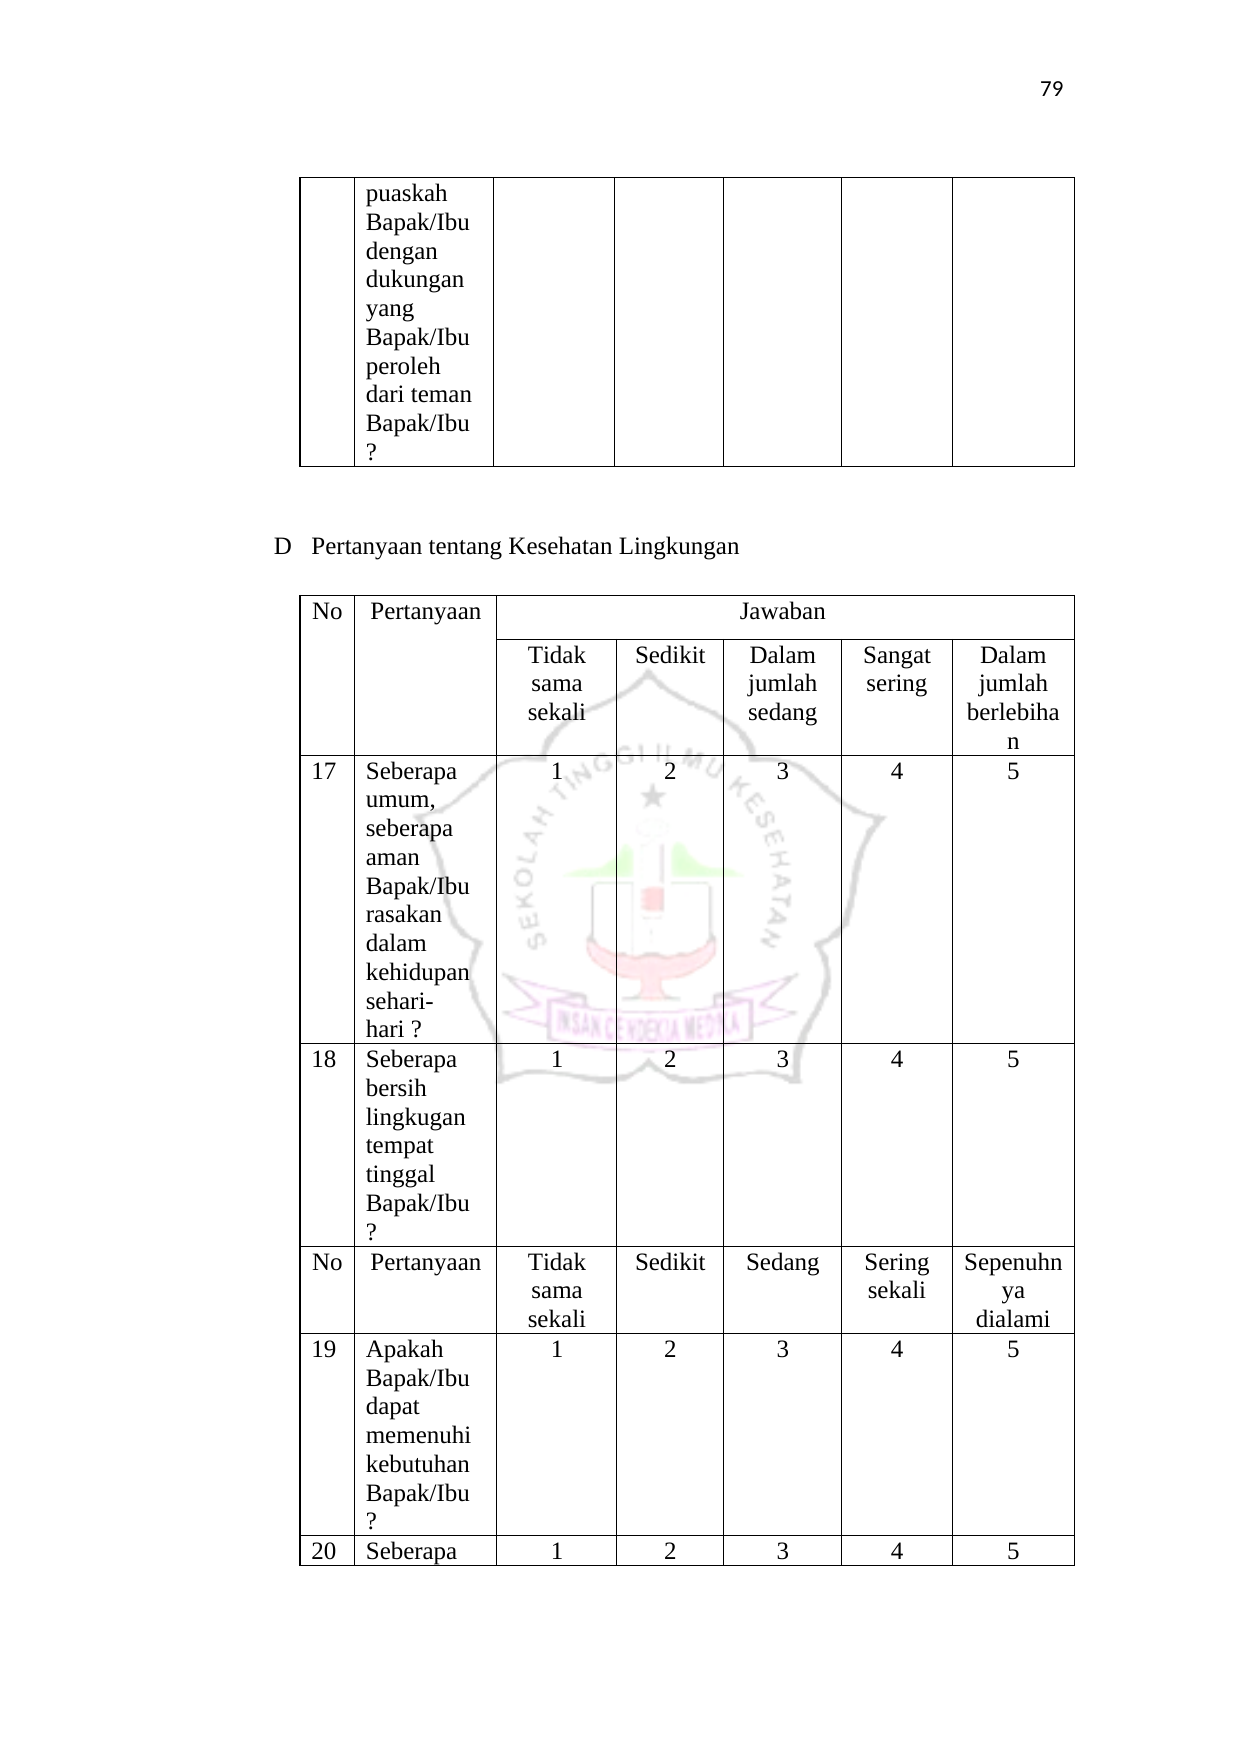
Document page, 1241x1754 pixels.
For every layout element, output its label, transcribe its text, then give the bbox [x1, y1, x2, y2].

table_header Pertanyaan [355, 596, 496, 639]
table_cell Sedang [724, 1247, 841, 1333]
table_cell 18 [301, 1044, 354, 1246]
table_cell 1 [497, 756, 616, 1043]
table_cell 2 [617, 756, 723, 1043]
table_cell 20 [301, 1536, 354, 1565]
table_cell 1 [497, 1334, 616, 1535]
table_cell Sedikit [617, 640, 723, 755]
table_cell Sangat sering [842, 640, 952, 755]
table_cell 17 [301, 756, 354, 1043]
table_cell [355, 639, 496, 755]
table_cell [355, 178, 493, 466]
table_cell Seberapa bersih lingkugan tempat tinggal Bapak/Ibu ? [355, 1044, 496, 1246]
table_header No [301, 596, 354, 639]
table_cell 3 [724, 1536, 841, 1565]
table_cell 3 [724, 178, 841, 466]
table_cell Dalam jumlah berlebihan [953, 640, 1074, 755]
list Pertanyaan tentang Kesehatan Lingkungan [274, 531, 1063, 559]
table_cell 2 [617, 1536, 723, 1565]
table_cell 1 [494, 178, 614, 466]
table_cell Sepenuhnya dialami [953, 1247, 1074, 1333]
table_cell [355, 1536, 496, 1565]
table_cell 1 [497, 1044, 616, 1246]
table_cell 4 [842, 1334, 952, 1535]
table_header [842, 596, 952, 639]
table_cell Sedikit [617, 1247, 723, 1333]
table_cell 2 [617, 1044, 723, 1246]
table_cell 4 [842, 1044, 952, 1246]
table_cell Seberapa umum, seberapa aman Bapak/Ibu rasakan dalam kehidupan sehari-hari ? [355, 756, 496, 1043]
table_header [952, 596, 1074, 639]
table_cell 5 [953, 756, 1074, 1043]
table_cell 4 [842, 1536, 952, 1565]
table_cell 5 [953, 1334, 1074, 1535]
table_header Jawaban [724, 596, 842, 639]
table_header [617, 596, 723, 639]
table_cell 1 [497, 1536, 616, 1565]
table_cell No [301, 1247, 354, 1333]
table_cell 3 [724, 1334, 841, 1535]
table_cell 5 [953, 1044, 1074, 1246]
table_cell Tidak sama sekali [497, 1247, 616, 1333]
table_cell 5 [953, 178, 1074, 466]
table_cell 5 [953, 1536, 1074, 1565]
table_cell 3 [724, 1044, 841, 1246]
table_cell [301, 639, 354, 755]
table_cell Sering sekali [842, 1247, 952, 1333]
table_cell 16 [301, 178, 354, 466]
table_cell 2 [615, 178, 723, 466]
table_cell Pertanyaan [355, 1247, 496, 1333]
table_cell 2 [617, 1334, 723, 1535]
table_cell Dalam jumlah sedang [724, 640, 841, 755]
table_header [497, 596, 617, 639]
table_cell 4 [842, 178, 952, 466]
table_cell Apakah Bapak/Ibu dapat memenuhi kebutuhan Bapak/Ibu ? [355, 1334, 496, 1535]
table_cell 19 [301, 1334, 354, 1535]
table_cell 3 [724, 756, 841, 1043]
table_cell Tidak sama sekali [497, 640, 616, 755]
table_cell 4 [842, 756, 952, 1043]
